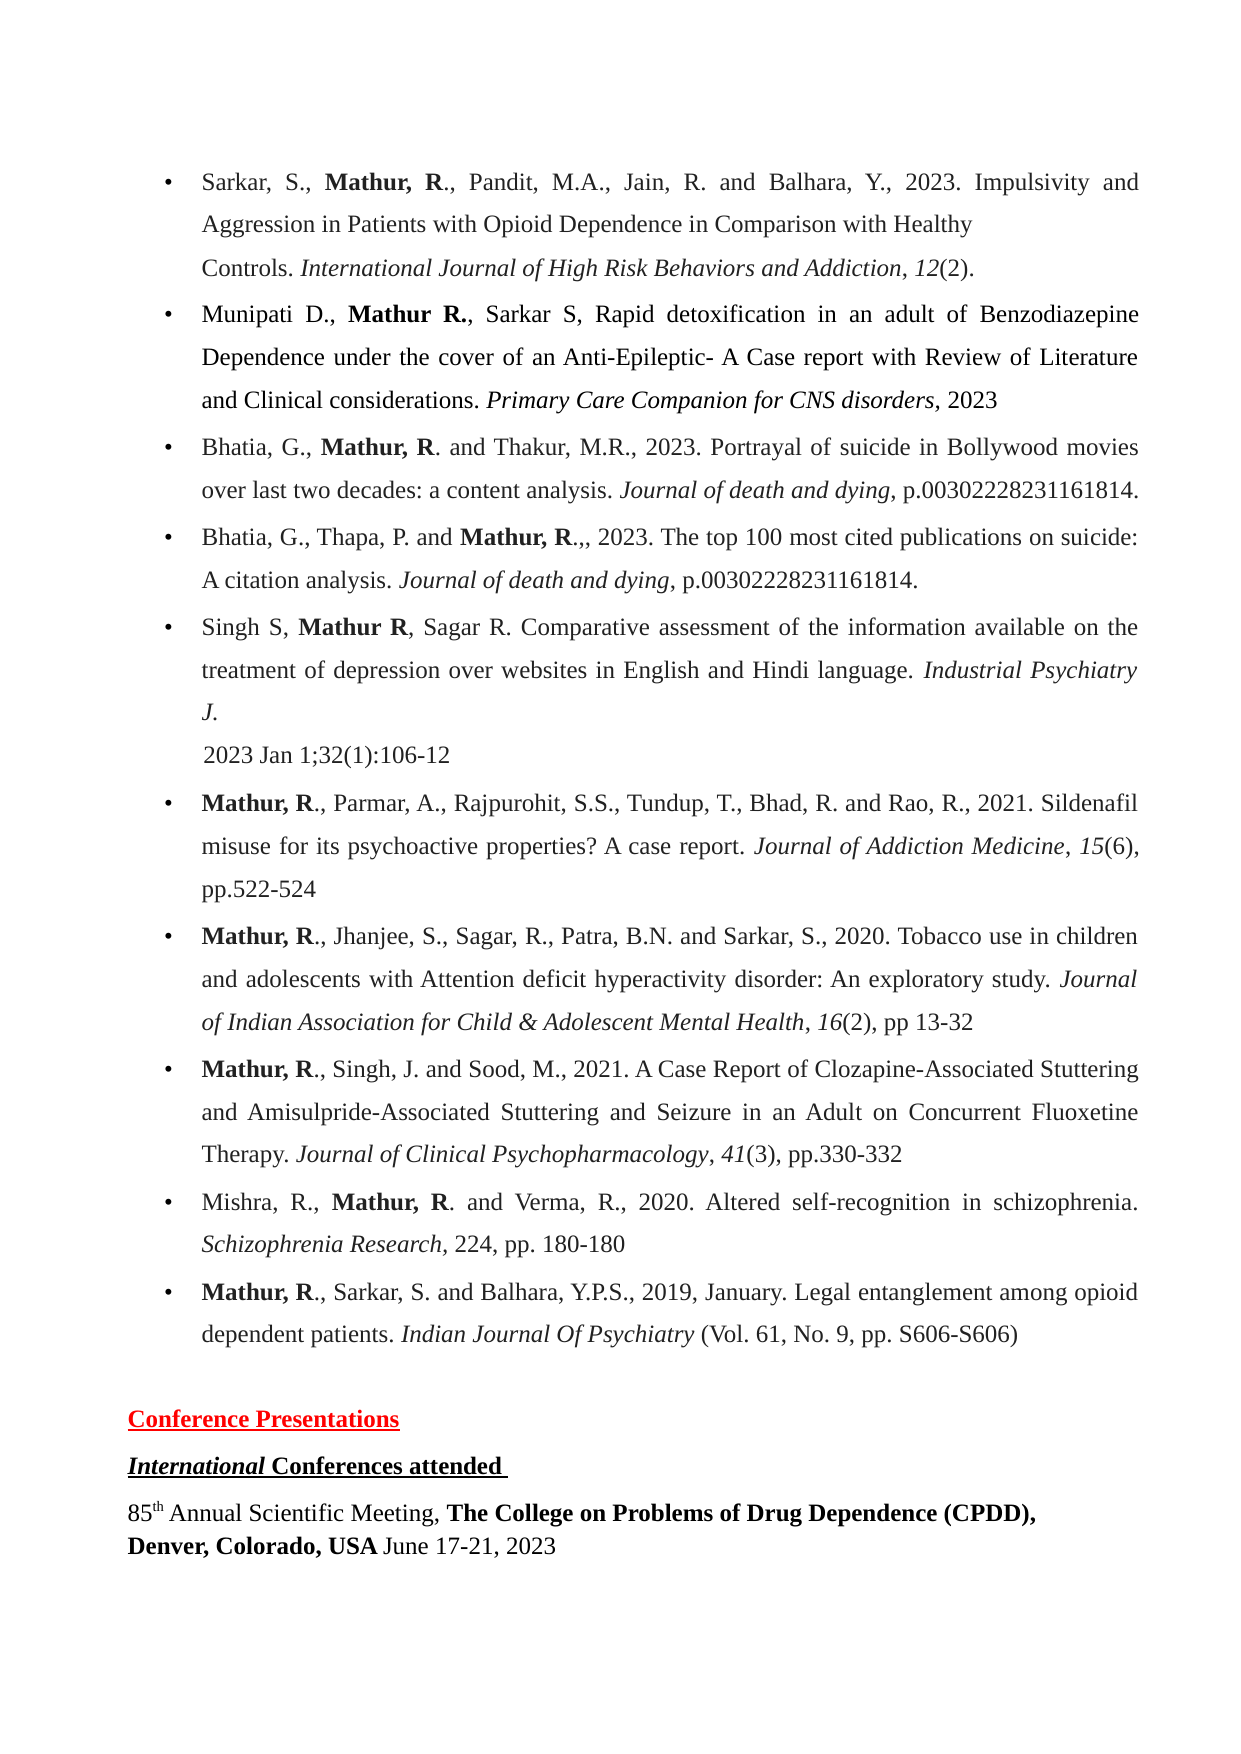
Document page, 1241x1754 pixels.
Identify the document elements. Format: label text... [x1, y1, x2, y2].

list Munipati D., Mathur R., Sarkar S, Rapid detoxification in an adult of Benzodiazepine Dependence under the cover of an Anti-Epileptic- A Case report with Review of Literature and Clinical considerations. Primary Care Companion for CNS disorders, 2023 [164, 299, 1139, 414]
text Controls. International Journal of High Risk Behaviors and Addiction, 12(2). [201, 253, 1139, 281]
text 2023 Jan 1;32(1):106-12 [203, 741, 1139, 769]
text 85th Annual Scientific Meeting, The College on Problems of Drug Dependence (CPDD), [127, 1498, 1139, 1527]
list Mathur, R., Parmar, A., Rajpurohit, S.S., Tundup, T., Bhad, R. and Rao, R., 2021. Sildenafil misuse for its psychoactive properties? A case report. Journal of Addiction Medicine, 15(6), pp.522-524 [164, 788, 1139, 903]
text Conference Presentations [127, 1404, 1139, 1433]
text Denver, Colorado, USA June 17-21, 2023 [127, 1531, 1139, 1560]
list Mathur, R., Jhanjee, S., Sagar, R., Patra, B.N. and Sarkar, S., 2020. Tobacco use in children and adolescents with Attention deficit hyperactivity disorder: An exploratory study. Journal of Indian Association for Child & Adolescent Mental Health, 16(2), pp 13-32 [164, 921, 1139, 1035]
list Mishra, R., Mathur, R. and Verma, R., 2020. Altered self-recognition in schizophrenia. Schizophrenia Research, 224, pp. 180-180 [164, 1187, 1139, 1258]
list Bhatia, G., Thapa, P. and Mathur, R.,, 2023. The top 100 most cited publications on suicide: A citation analysis. Journal of death and dying, p.00302228231161814. [164, 522, 1139, 593]
list Sarkar, S., Mathur, R., Pandit, M.A., Jain, R. and Balhara, Y., 2023. Impulsivity and Aggression in Patients with Opioid Dependence in Comparison with Healthy [164, 167, 1139, 238]
list Bhatia, G., Mathur, R. and Thakur, M.R., 2023. Portrayal of suicide in Bollywood movies over last two decades: a content analysis. Journal of death and dying, p.00302228231161814. [164, 432, 1139, 503]
text International Conferences attended [127, 1451, 1139, 1480]
list Mathur, R., Sarkar, S. and Balhara, Y.P.S., 2019, January. Legal entanglement among opioid dependent patients. Indian Journal Of Psychiatry (Vol. 61, No. 9, pp. S606-S606) [164, 1277, 1139, 1348]
list Mathur, R., Singh, J. and Sood, M., 2021. A Case Report of Clozapine-Associated Stuttering and Amisulpride-Associated Stuttering and Seizure in an Adult on Concurrent Fluoxetine Therapy. Journal of Clinical Psychopharmacology, 41(3), pp.330-332 [164, 1054, 1139, 1168]
list Singh S, Mathur R, Sagar R. Comparative assessment of the information available on the treatment of depression over websites in English and Hindi language. Industrial Psychiatry J. [164, 612, 1139, 726]
